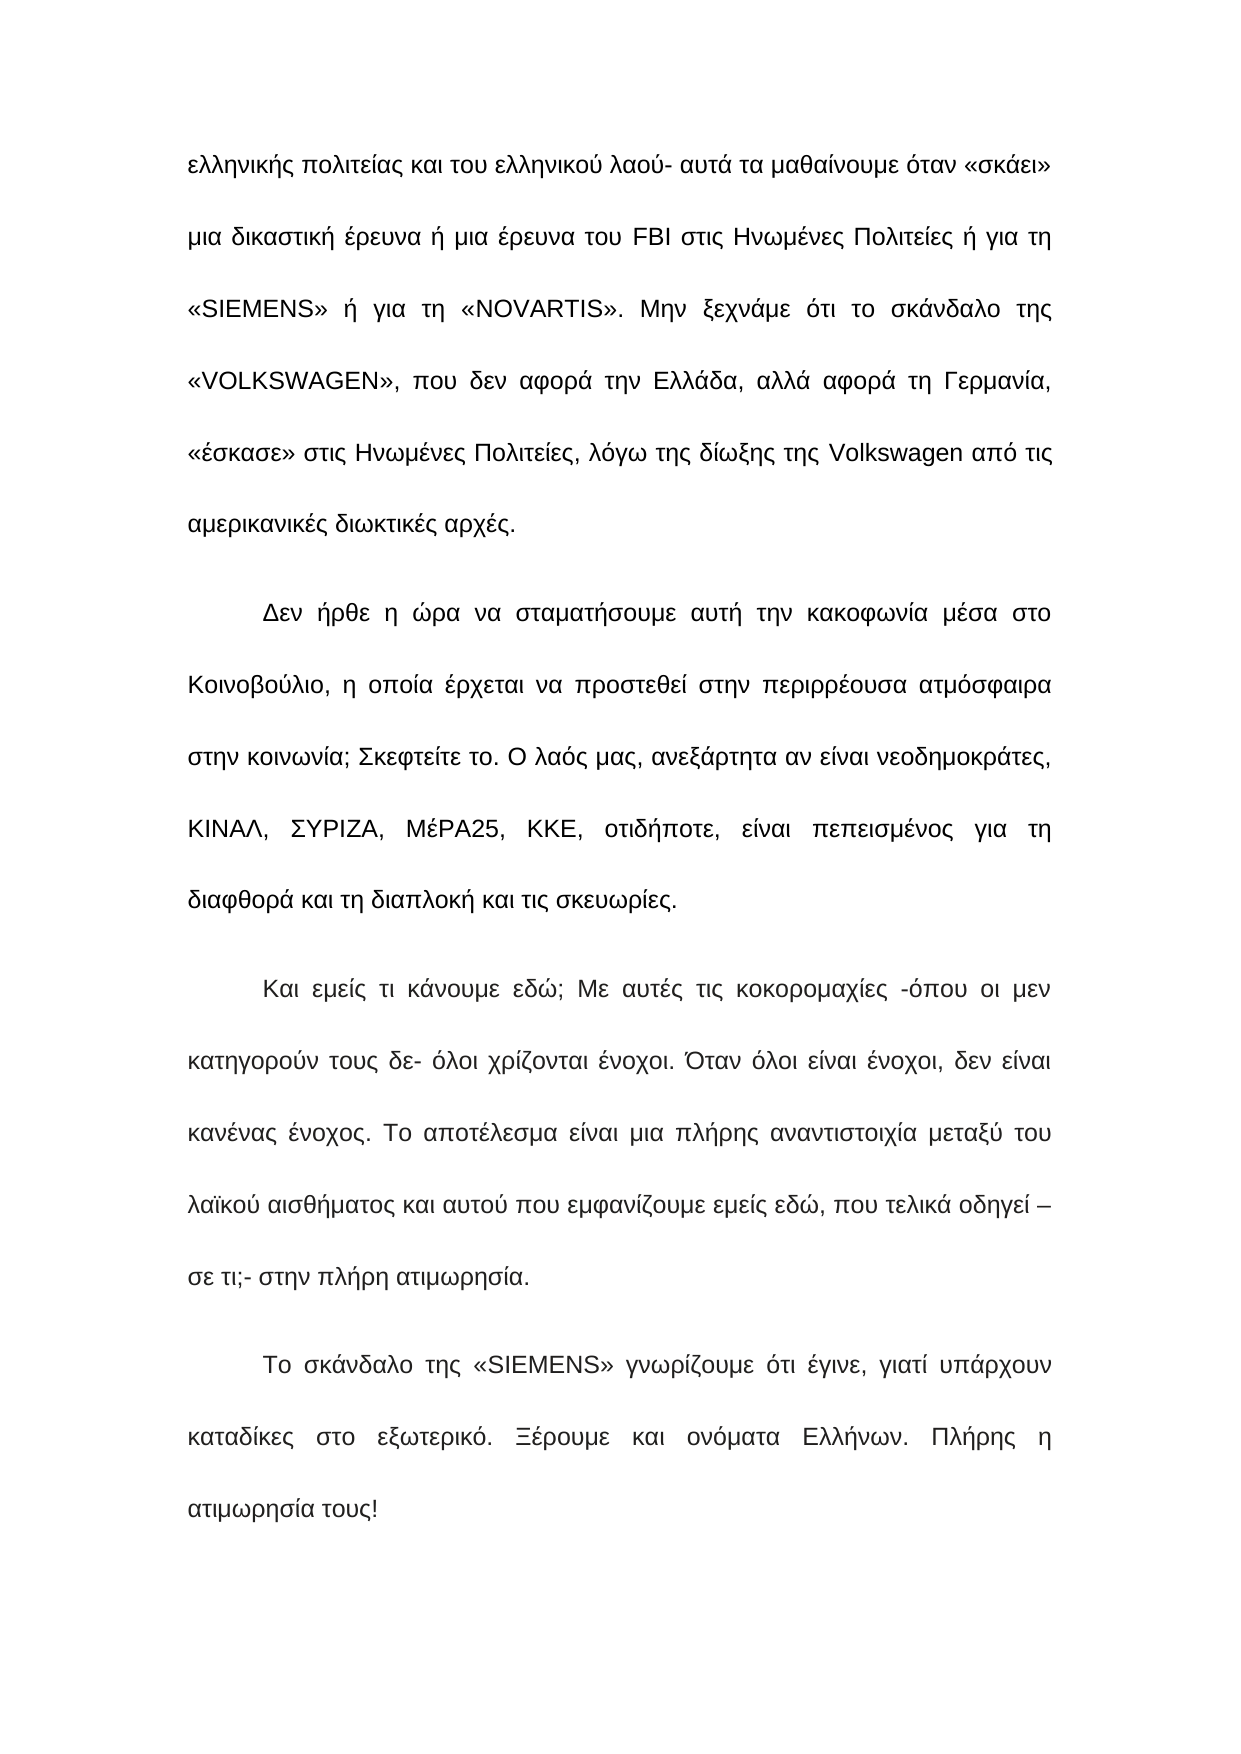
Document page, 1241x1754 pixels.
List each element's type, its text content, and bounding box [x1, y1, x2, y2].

text Δεν ήρθε η ώρα να σταματήσουμε αυτή την κακοφωνία μέσα στο Κοινοβούλιο, η οποία έρχεται να προστεθεί στην περιρρέουσα ατμόσφαιρα στην κοινωνία; Σκεφτείτε το. Ο λαός μας, ανεξάρτητα αν είναι νεοδημοκράτες, ΚΙΝΑΛ, ΣΥΡΙΖΑ, ΜέΡΑ25, ΚΚΕ, οτιδήποτε, είναι πεπεισμένος για τη διαφθορά και τη διαπλοκή και τις σκευωρίες. [187, 598, 1053, 914]
text Και εμείς τι κάνουμε εδώ; Με αυτές τις κοκορομαχίες -όπου οι μεν κατηγορούν τους δε- όλοι χρίζονται ένοχοι. Όταν όλοι είναι ένοχοι, δεν είναι κανένας ένοχος. Το αποτέλεσμα είναι μια πλήρης αναντιστοιχία μεταξύ του λαϊκού αισθήματος και αυτού που εμφανίζουμε εμείς εδώ, που τελικά οδηγεί –σε τι;- στην πλήρη ατιμωρησία. [187, 974, 1053, 1290]
text Το σκάνδαλο της «SIEMENS» γνωρίζουμε ότι έγινε, γιατί υπάρχουν καταδίκες στο εξωτερικό. Ξέρουμε και ονόματα Ελλήνων. Πλήρης η ατιμωρησία τους! [187, 1350, 1053, 1522]
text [187, 150, 1053, 538]
